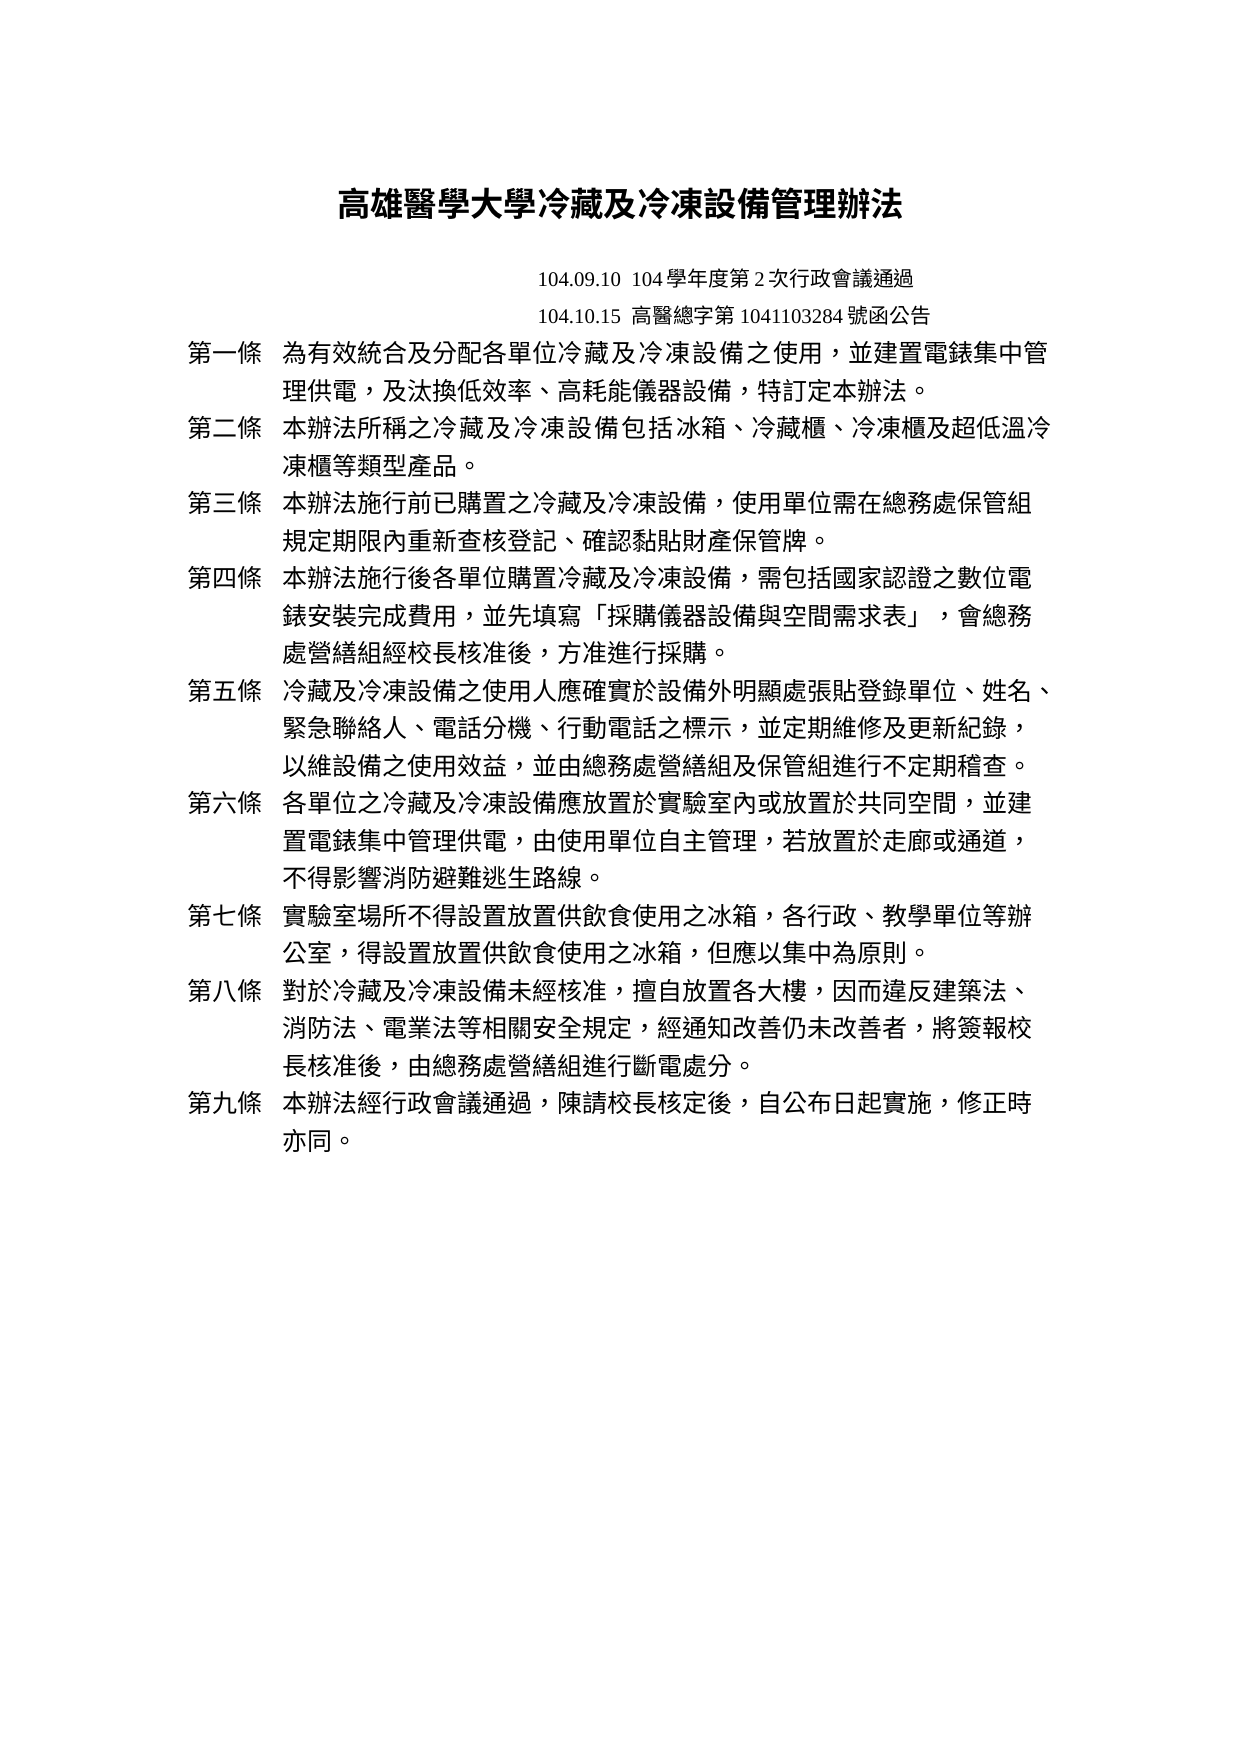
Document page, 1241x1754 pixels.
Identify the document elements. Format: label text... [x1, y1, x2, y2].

list 各單位之冷藏及冷凍設備應放置於實驗室內或放置於共同空間，並建置電錶集中管理供電，由使用單位自主管理，若放置於走廊或通道，不得影響消防避難逃生路線。 [187, 783, 1053, 896]
text 104.10.15 高醫總字第1041103284號函公告 [537, 296, 960, 333]
list 實驗室場所不得設置放置供飲食使用之冰箱，各行政、教學單位等辦公室，得設置放置供飲食使用之冰箱，但應以集中為原則。 [187, 896, 1053, 971]
list 對於冷藏及冷凍設備未經核准，擅自放置各大樓，因而違反建築法、消防法、電業法等相關安全規定，經通知改善仍未改善者，將簽報校長核准後，由總務處營繕組進行斷電處分。 [187, 971, 1053, 1083]
text 104.09.10 104學年度第2次行政會議通過 [537, 258, 960, 296]
text 高雄醫學大學冷藏及冷凍設備管理辦法 [187, 164, 1053, 239]
list 本辦法施行前已購置之冷藏及冷凍設備，使用單位需在總務處保管組規定期限內重新查核登記、確認黏貼財產保管牌。 [187, 483, 1053, 558]
list 冷藏及冷凍設備之使用人應確實於設備外明顯處張貼登錄單位、姓名、緊急聯絡人、電話分機、行動電話之標示，並定期維修及更新紀錄，以維設備之使用效益，並由總務處營繕組及保管組進行不定期稽查。 [187, 671, 1053, 783]
list 本辦法所稱之冷藏及冷凍設備包括冰箱、冷藏櫃、冷凍櫃及超低溫冷凍櫃等類型產品。 [187, 408, 1053, 483]
list 本辦法經行政會議通過，陳請校長核定後，自公布日起實施，修正時亦同。 [187, 1083, 1053, 1158]
list 為有效統合及分配各單位冷藏及冷凍設備之使用，並建置電錶集中管理供電，及汰換低效率、高耗能儀器設備，特訂定本辦法。 [187, 333, 1053, 408]
list 本辦法施行後各單位購置冷藏及冷凍設備，需包括國家認證之數位電錶安裝完成費用，並先填寫「採購儀器設備與空間需求表」，會總務處營繕組經校長核准後，方准進行採購。 [187, 558, 1053, 671]
